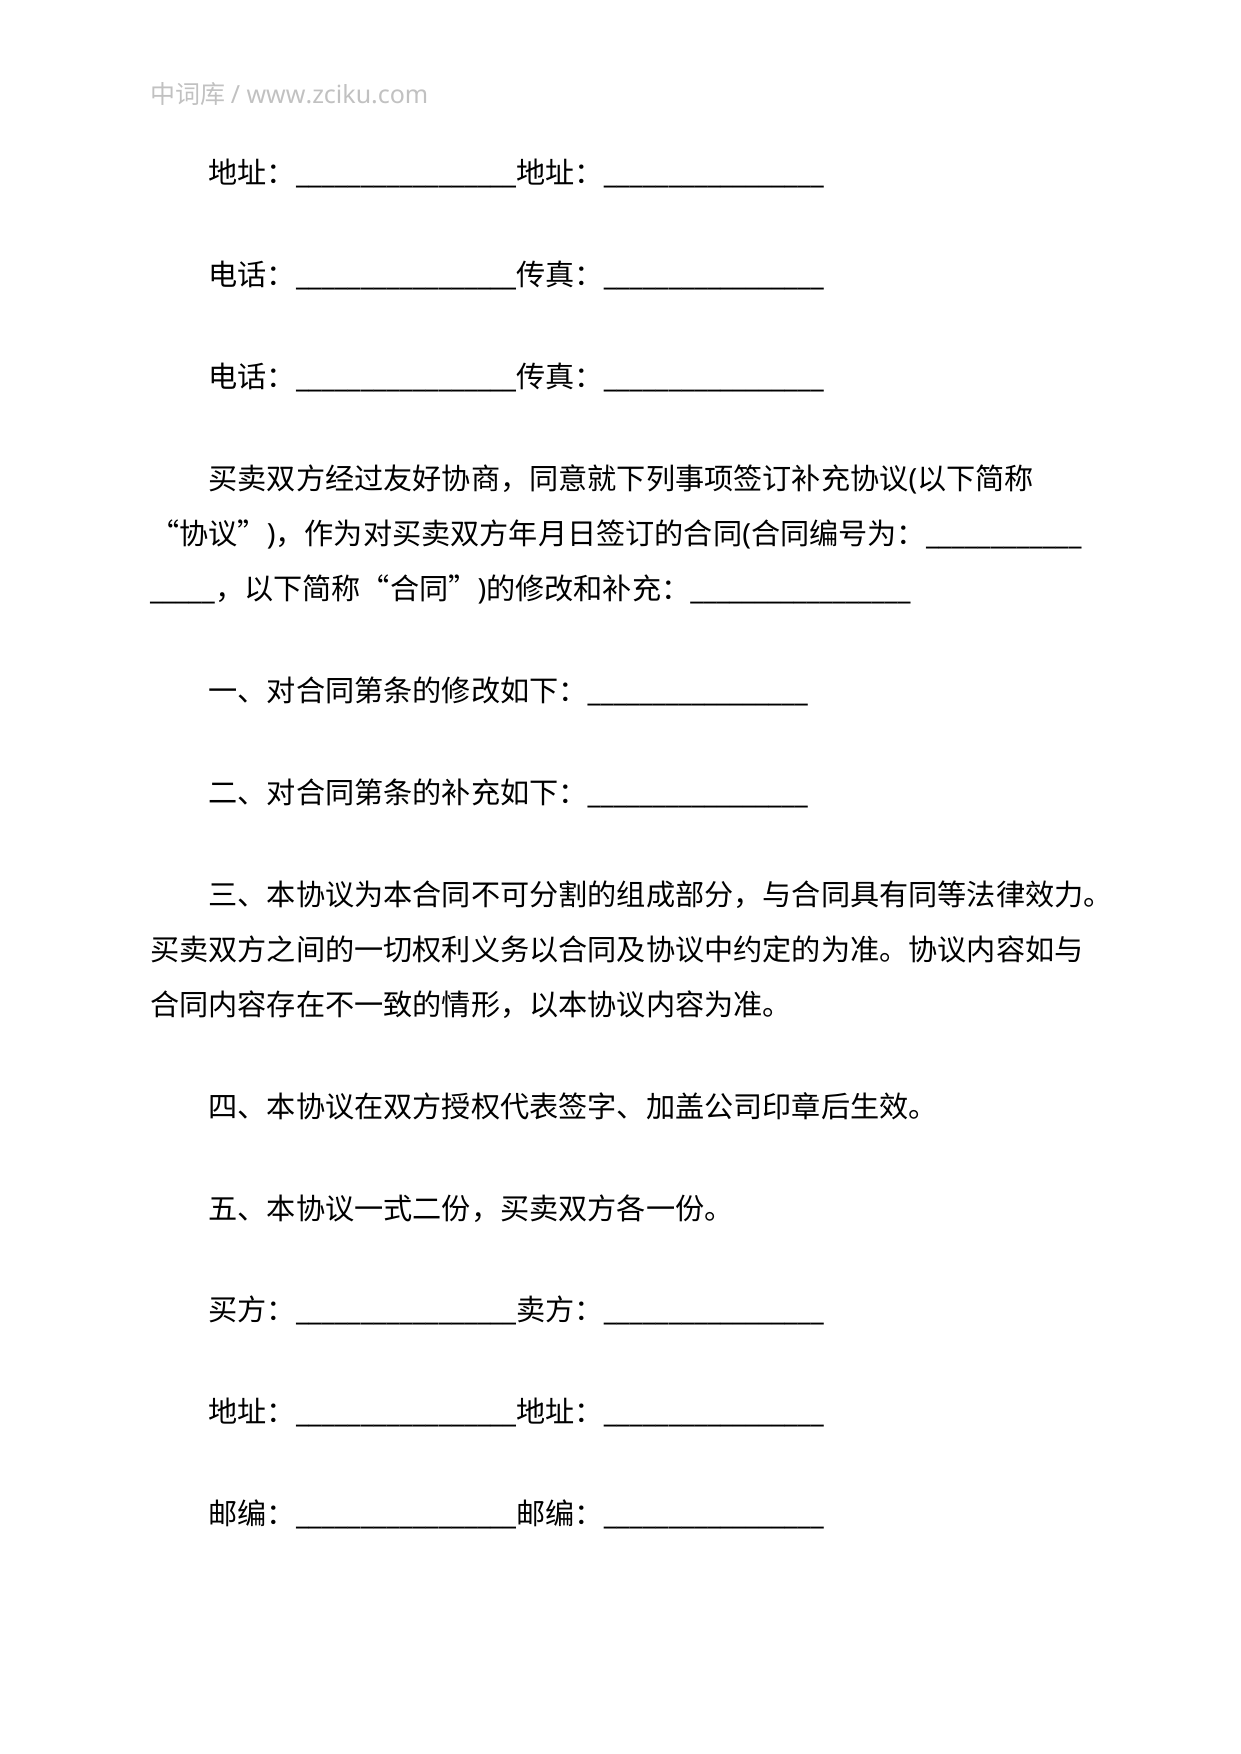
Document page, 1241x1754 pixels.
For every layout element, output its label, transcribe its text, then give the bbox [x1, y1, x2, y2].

text 地址：_________________地址：_________________ [150, 1389, 1090, 1431]
text 买方：_________________卖方：_________________ [150, 1287, 1090, 1329]
text 二、对合同第条的补充如下：_________________ [150, 770, 1090, 812]
text 五、本协议一式二份，买卖双方各一份。 [150, 1185, 1090, 1227]
text 邮编：_________________邮编：_________________ [150, 1491, 1090, 1533]
text 四、本协议在双方授权代表签字、加盖公司印章后生效。 [150, 1083, 1090, 1126]
text 电话：_________________传真：_________________ [150, 354, 1090, 396]
text 买卖双方经过友好协商，同意就下列事项签订补充协议(以下简称“协议”)，作为对买卖双方年月日签订的合同(合同编号为：_________________，以下简称“合同”)的修改和补充：_________________ [150, 456, 1090, 608]
text 一、对合同第条的修改如下：_________________ [150, 668, 1090, 710]
text 地址：_________________地址：_________________ [150, 150, 1090, 192]
text 电话：_________________传真：_________________ [150, 252, 1090, 294]
text 三、本协议为本合同不可分割的组成部分，与合同具有同等法律效力。买卖双方之间的一切权利义务以合同及协议中约定的为准。协议内容如与合同内容存在不一致的情形，以本协议内容为准。 [150, 872, 1090, 1024]
